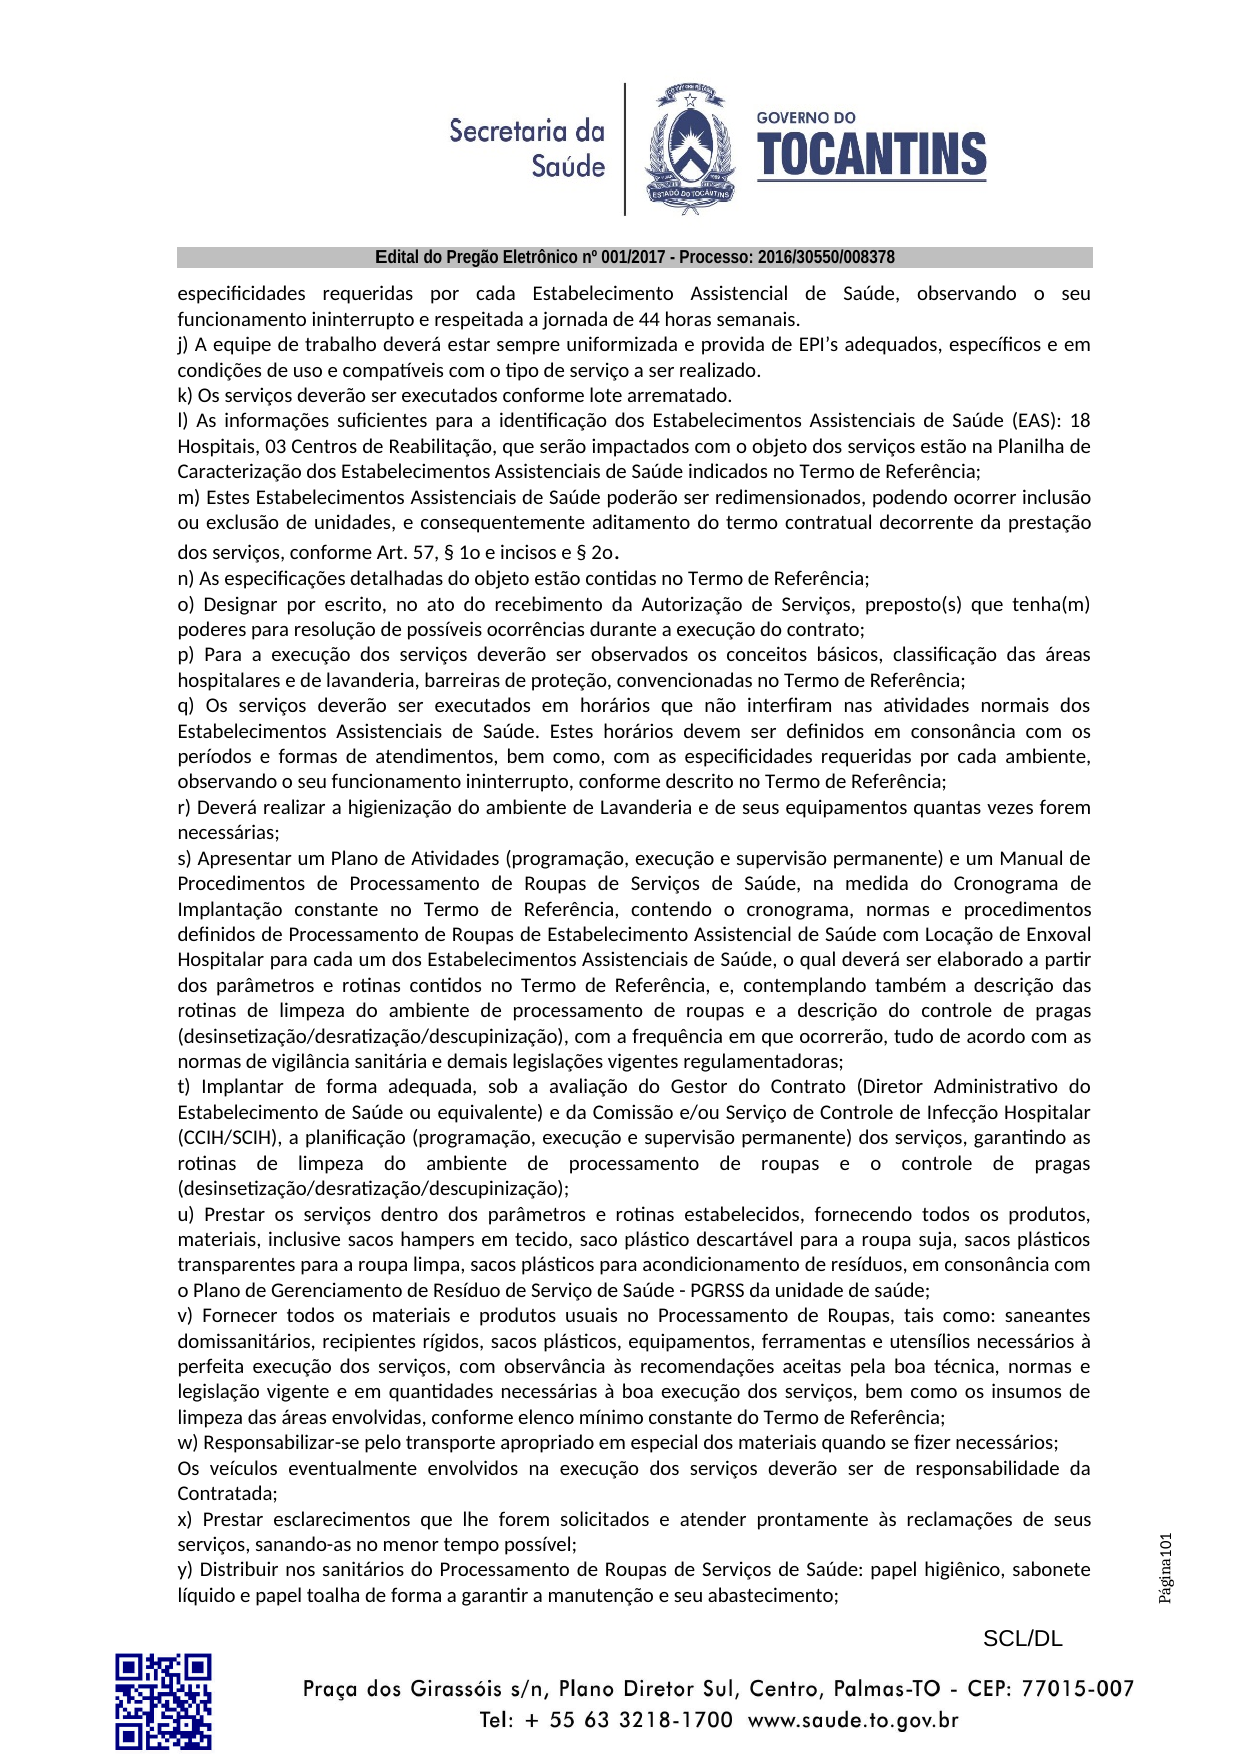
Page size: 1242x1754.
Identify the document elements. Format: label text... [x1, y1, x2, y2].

text r) Deverá realizar a higienização do ambiente de Lavanderia e de seus equipamentos quantas vezes forem necessárias; [177, 794, 1093, 845]
text s) Apresentar um Plano de Atividades (programação, execução e supervisão permanente) e um Manual de Procedimentos de Processamento de Roupas de Serviços de Saúde, na medida do Cronograma de Implantação constante no Termo de Referência, contendo o cronograma, normas e procedimentos definidos de Processamento de Roupas de Estabelecimento Assistencial de Saúde com Locação de Enxoval Hospitalar para cada um dos Estabelecimentos Assistenciais de Saúde, o qual deverá ser elaborado a partir dos parâmetros e rotinas contidos no Termo de Referência, e, contemplando também a descrição das rotinas de limpeza do ambiente de processamento de roupas e a descrição do controle de pragas (desinsetização/desratização/descupinização), com a frequência em que ocorrerão, tudo de acordo com as normas de vigilância sanitária e demais legislações vigentes regulamentadoras; [177, 845, 1093, 1074]
text v) Fornecer todos os materiais e produtos usuais no Processamento de Roupas, tais como: saneantes domissanitários, recipientes rígidos, sacos plásticos, equipamentos, ferramentas e utensílios necessários à perfeita execução dos serviços, com observância às recomendações aceitas pela boa técnica, normas e legislação vigente e em quantidades necessárias à boa execução dos serviços, bem como os insumos de limpeza das áreas envolvidas, conforme elenco mínimo constante do Termo de Referência; [177, 1302, 1093, 1429]
list u) Prestar os serviços dentro dos parâmetros e rotinas estabelecidos, fornecendo todos os produtos, materiais, inclusive sacos hampers em tecido, saco plástico descartável para a roupa suja, sacos plásticos transparentes para a roupa limpa, sacos plásticos para acondicionamento de resíduos, em consonância com o Plano de Gerenciamento de Resíduo de Serviço de Saúde - PGRSS da unidade de saúde; [177, 1201, 1093, 1302]
text l) As informações suficientes para a identificação dos Estabelecimentos Assistenciais de Saúde (EAS): 18 Hospitais, 03 Centros de Reabilitação, que serão impactados com o objeto dos serviços estão na Planilha de Caracterização dos Estabelecimentos Assistenciais de Saúde indicados no Termo de Referência; [177, 408, 1093, 484]
text j) A equipe de trabalho deverá estar sempre uniformizada e provida de EPI’s adequados, específicos e em condições de uso e compatíveis com o tipo de serviço a ser realizado. [177, 331, 1093, 382]
text x) Prestar esclarecimentos que lhe forem solicitados e atender prontamente às reclamações de seus serviços, sanando-as no menor tempo possível; [177, 1506, 1093, 1557]
list p) Para a execução dos serviços deverão ser observados os conceitos básicos, classificação das áreas hospitalares e de lavanderia, barreiras de proteção, convencionadas no Termo de Referência; [177, 642, 1093, 692]
text t) Implantar de forma adequada, sob a avaliação do Gestor do Contrato (Diretor Administrativo do Estabelecimento de Saúde ou equivalente) e da Comissão e/ou Serviço de Controle de Infecção Hospitalar (CCIH/SCIH), a planificação (programação, execução e supervisão permanente) dos serviços, garantindo as rotinas de limpeza do ambiente de processamento de roupas e o controle de pragas (desinsetização/desratização/descupinização); [177, 1074, 1093, 1201]
text w) Responsabilizar-se pelo transporte apropriado em especial dos materiais quando se fizer necessários; [177, 1429, 1093, 1455]
text Os veículos eventualmente envolvidos na execução dos serviços deverão ser de responsabilidade da Contratada; [177, 1455, 1093, 1506]
text q) Os serviços deverão ser executados em horários que não interfiram nas atividades normais dos Estabelecimentos Assistenciais de Saúde. Estes horários devem ser definidos em consonância com os períodos e formas de atendimentos, bem como, com as especificidades requeridas por cada ambiente, observando o seu funcionamento ininterrupto, conforme descrito no Termo de Referência; [177, 692, 1093, 794]
text n) As especificações detalhadas do objeto estão contidas no Termo de Referência; [177, 565, 1093, 591]
text y) Distribuir nos sanitários do Processamento de Roupas de Serviços de Saúde: papel higiênico, sabonete líquido e papel toalha de forma a garantir a manutenção e seu abastecimento; [177, 1557, 1093, 1607]
list m) Estes Estabelecimentos Assistenciais de Saúde poderão ser redimensionados, podendo ocorrer inclusão ou exclusão de unidades, e consequentemente aditamento do termo contratual decorrente da prestação dos serviços, conforme Art. 57, § 1o e incisos e § 2o. [177, 484, 1093, 565]
picture [6, 0, 1242, 231]
text k) Os serviços deverão ser executados conforme lote arrematado. [177, 382, 1093, 408]
list o) Designar por escrito, no ato do recebimento da Autorização de Serviços, preposto(s) que tenha(m) poderes para resolução de possíveis ocorrências durante a execução do contrato; [177, 591, 1093, 642]
picture [111, 1649, 1134, 1754]
